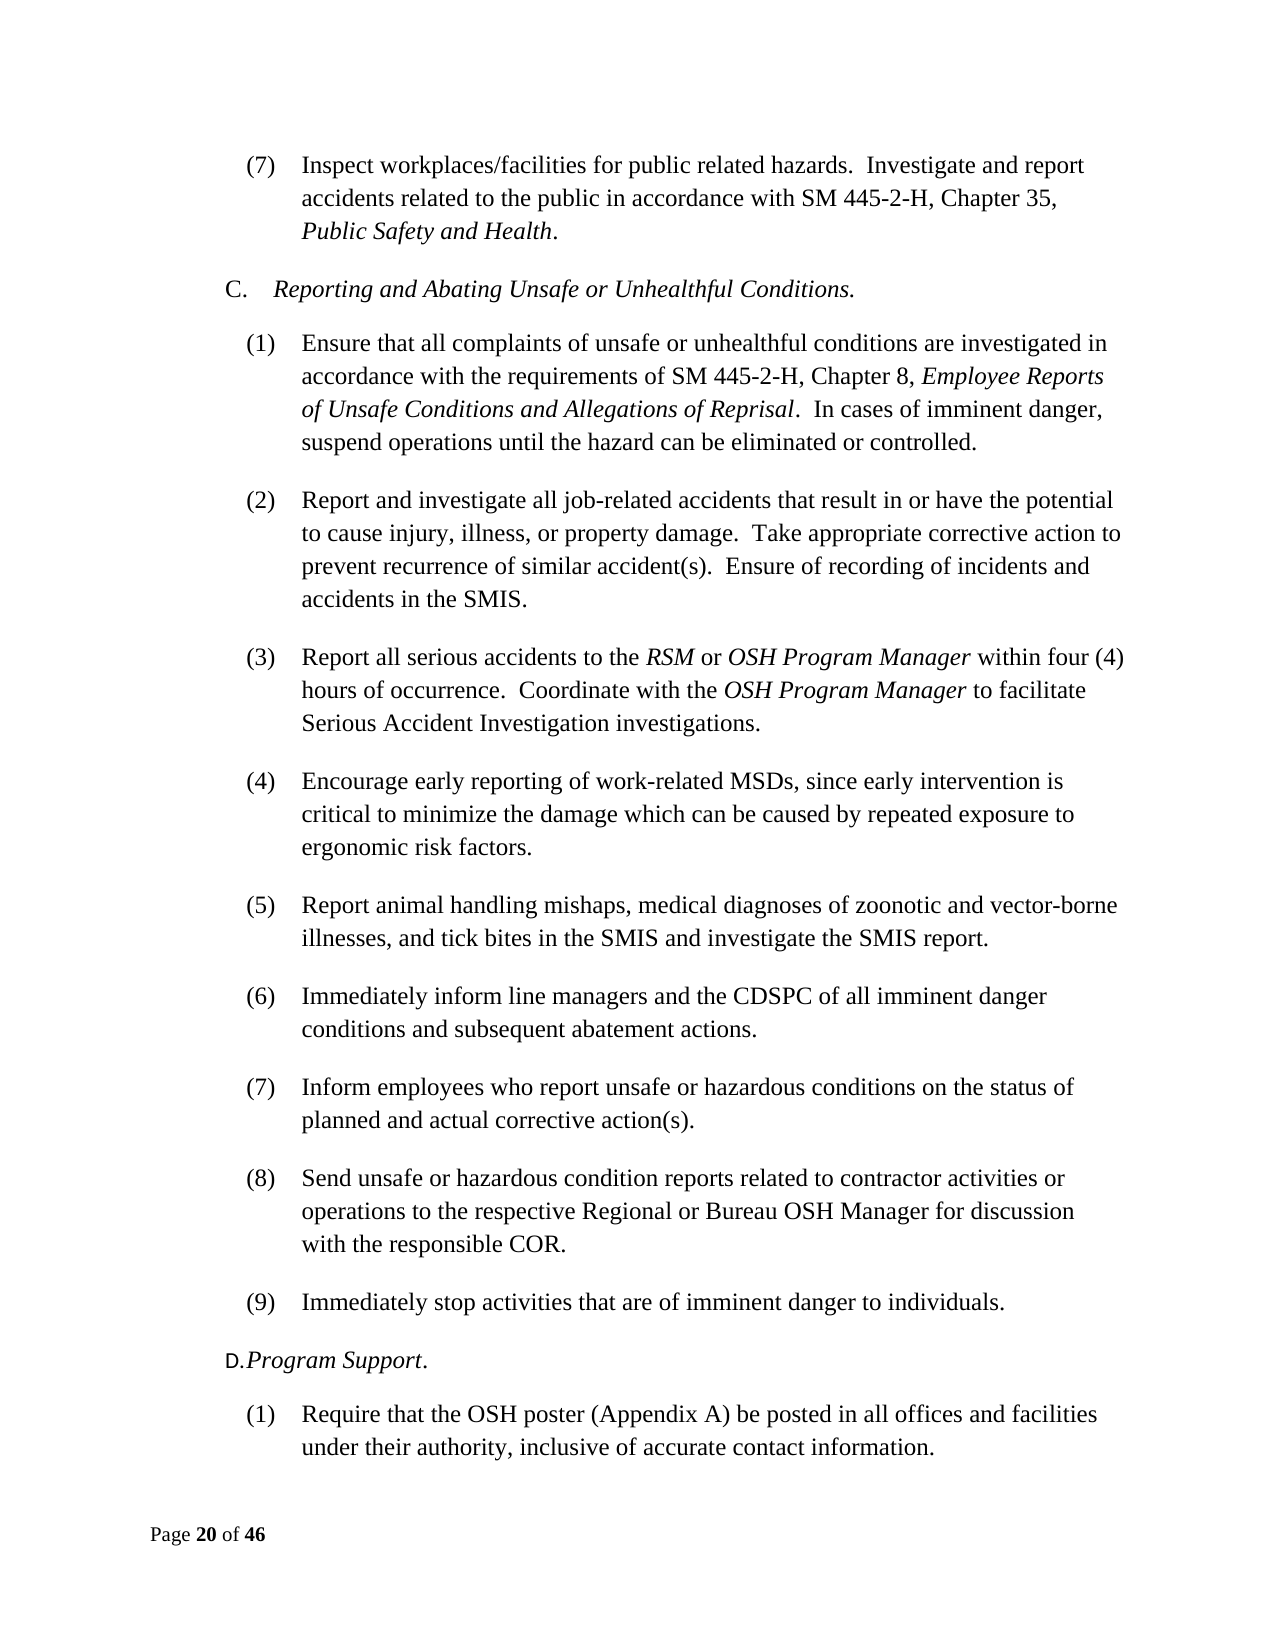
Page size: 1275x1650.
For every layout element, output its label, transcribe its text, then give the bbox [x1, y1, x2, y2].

text Report all serious accidents to the RSM or OSH Program Manager within four (4) hours of occurrence. Coordinate with the OSH Program Manager to facilitate Serious Accident Investigation investigations. [246, 642, 1125, 737]
text Send unsafe or hazardous condition reports related to contractor activities or operations to the respective Regional or Bureau OSH Manager for discussion with the responsible COR. [246, 1163, 1125, 1258]
list Ensure that all complaints of unsafe or unhealthful conditions are investigated in accordance with the requirements of SM 445-2-H, Chapter 8, Employee Reports of Unsafe Conditions and Allegations of Reprisal. In cases of imminent danger, suspend operations until the hazard can be eliminated or controlled. [246, 328, 1125, 456]
list Require that the OSH poster (Appendix A) be posted in all offices and facilities under their authority, inclusive of accurate contact information. [246, 1399, 1125, 1461]
text Reporting and Abating Unsafe or Unhealthful Conditions. [225, 274, 1125, 303]
text Inspect workplaces/facilities for public related hazards. Investigate and report accidents related to the public in accordance with SM 445-2-H, Chapter 35, Public Safety and Health. [246, 150, 1125, 245]
text Program Support. [225, 1345, 1125, 1374]
text Report and investigate all job-related accidents that result in or have the potential to cause injury, illness, or property damage. Take appropriate corrective action to prevent recurrence of similar accident(s). Ensure of recording of incidents and accidents in the SMIS. [246, 485, 1125, 613]
text Report animal handling mishaps, medical diagnoses of zoonotic and vector-borne illnesses, and tick bites in the SMIS and investigate the SMIS report. [246, 890, 1125, 952]
text Immediately stop activities that are of imminent danger to individuals. [246, 1287, 1125, 1316]
text Encourage early reporting of work-related MSDs, since early intervention is critical to minimize the damage which can be caused by repeated exposure to ergonomic risk factors. [246, 766, 1125, 861]
text Immediately inform line managers and the CDSPC of all imminent danger conditions and subsequent abatement actions. [246, 981, 1125, 1043]
text Inform employees who report unsafe or hazardous conditions on the status of planned and actual corrective action(s). [246, 1072, 1125, 1134]
